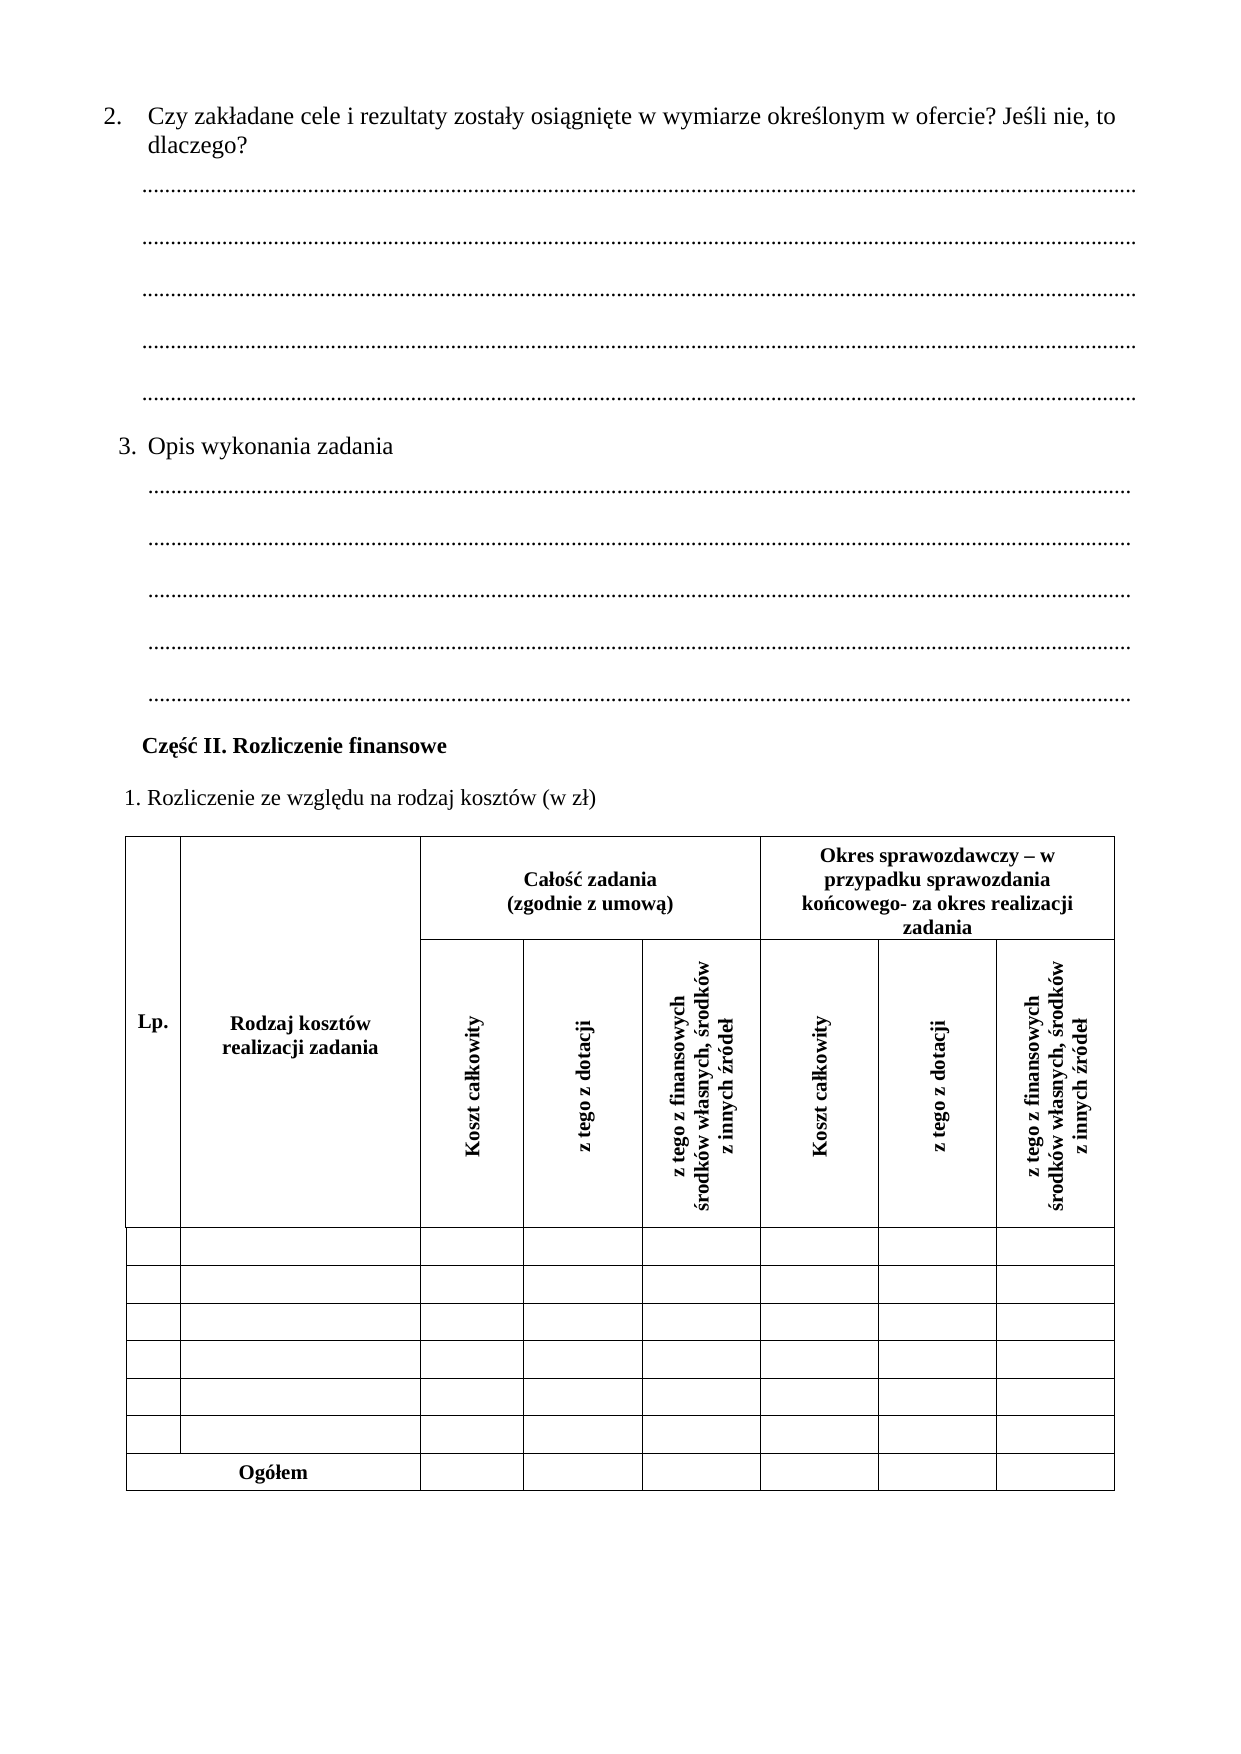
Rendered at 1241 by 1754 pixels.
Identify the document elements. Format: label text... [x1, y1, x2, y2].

table_cell [997, 1341, 1114, 1378]
table_cell z tego z finansowych środków własnych, środków z innych źródeł [997, 940, 1114, 1227]
table_cell [997, 1304, 1114, 1340]
table_cell [879, 1228, 996, 1265]
text .............................................................................................................................................................................. [118, 171, 1152, 197]
text .............................................................................................................................................................................. [118, 379, 1152, 405]
table_cell [761, 1379, 878, 1415]
table_cell [181, 1304, 420, 1340]
text .............................................................................................................................................................................. [118, 275, 1152, 301]
table_header Lp. [126, 837, 180, 1227]
table_cell [421, 1341, 523, 1378]
table_cell [181, 1266, 420, 1302]
table_cell [761, 1341, 878, 1378]
table_cell [421, 1266, 523, 1302]
table_cell [524, 1341, 642, 1378]
table_cell [181, 1416, 420, 1453]
table_cell [997, 1228, 1114, 1265]
table_cell Koszt całkowity [761, 940, 878, 1227]
table_cell [524, 1228, 642, 1265]
table_cell [524, 1379, 642, 1415]
table_cell [421, 1379, 523, 1415]
table_cell [643, 1304, 760, 1340]
table_cell [879, 1416, 996, 1453]
table_cell [127, 1228, 180, 1265]
table_cell [879, 1304, 996, 1340]
table_cell [524, 1454, 642, 1490]
table_cell [643, 1379, 760, 1415]
table_cell [127, 1304, 180, 1340]
table_cell [421, 1304, 523, 1340]
table_cell [879, 1341, 996, 1378]
table_cell [127, 1266, 180, 1302]
table_cell [181, 1379, 420, 1415]
text .............................................................................................................................................................................. [118, 327, 1152, 353]
table_cell [643, 1454, 760, 1490]
table_cell [421, 1228, 523, 1265]
table_cell [643, 1228, 760, 1265]
table_cell [997, 1266, 1114, 1302]
table_cell [127, 1416, 180, 1453]
table_cell [879, 1454, 996, 1490]
list Czy zakładane cele i rezultaty zostały osiągnięte w wymiarze określonym w ofercie? Jeśli nie, to dlaczego? [103, 101, 1152, 158]
table_cell [997, 1379, 1114, 1415]
table_header Całość zadania (zgodnie z umową) [421, 837, 760, 939]
table_cell [761, 1416, 878, 1453]
table_cell [181, 1341, 420, 1378]
list Opis wykonania zadania [118, 431, 1152, 460]
table_cell [761, 1266, 878, 1302]
table_cell [879, 1379, 996, 1415]
table_cell z tego z dotacji [879, 940, 996, 1227]
table_cell [524, 1416, 642, 1453]
table_cell [127, 1379, 180, 1415]
text Część II. Rozliczenie finansowe [118, 732, 1152, 758]
table_cell [761, 1454, 878, 1490]
table_cell [421, 1454, 523, 1490]
table_header Okres sprawozdawczy – w przypadku sprawozdania końcowego- za okres realizacji zadania [761, 837, 1114, 939]
table_cell [879, 1266, 996, 1302]
table_header Rodzaj kosztów realizacji zadania [181, 837, 420, 1227]
table_cell [761, 1228, 878, 1265]
table_cell [997, 1454, 1114, 1490]
table_cell [643, 1266, 760, 1302]
table_cell [761, 1304, 878, 1340]
text .............................................................................................................................................................................. [118, 223, 1152, 249]
table_cell z tego z dotacji [524, 940, 642, 1227]
table_cell [524, 1266, 642, 1302]
table_cell Koszt całkowity [421, 940, 523, 1227]
table_cell z tego z finansowych środków własnych, środków z innych źródeł [643, 940, 760, 1227]
table_cell Ogółem [127, 1454, 420, 1490]
table_cell [643, 1341, 760, 1378]
text 1. Rozliczenie ze względu na rodzaj kosztów (w zł) [88, 784, 1152, 810]
table_cell [421, 1416, 523, 1453]
table_cell [997, 1416, 1114, 1453]
table_cell [181, 1228, 420, 1265]
table_cell [127, 1341, 180, 1378]
table_cell [643, 1416, 760, 1453]
table_cell [524, 1304, 642, 1340]
